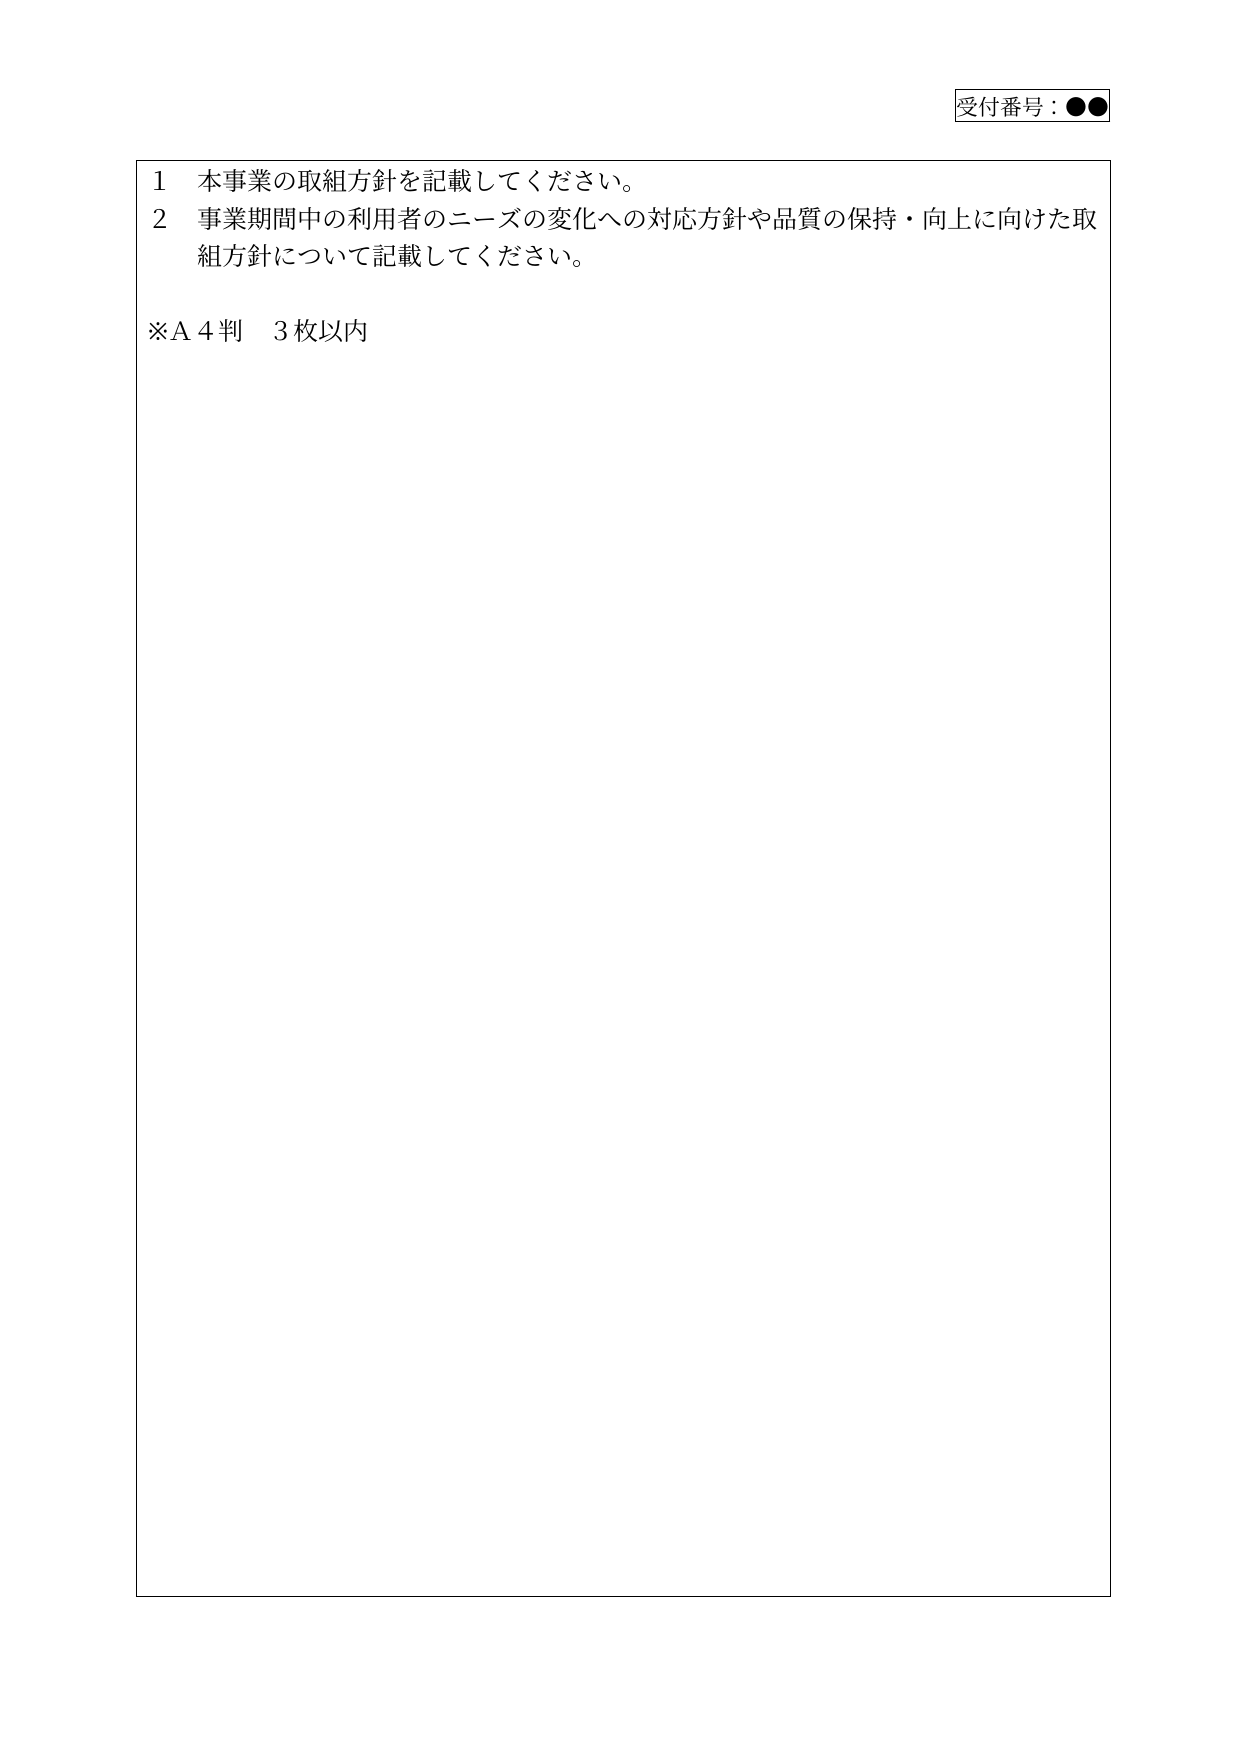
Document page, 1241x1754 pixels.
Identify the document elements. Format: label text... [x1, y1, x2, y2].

table_cell １ 本事業の取組方針を記載してください。 ２ 事業期間中の利用者のニーズの変化への対応方針や品質の保持・向上に向けた取組方針について記載してください。 ※Ａ４判 ３枚以内 [137, 161, 1110, 1596]
